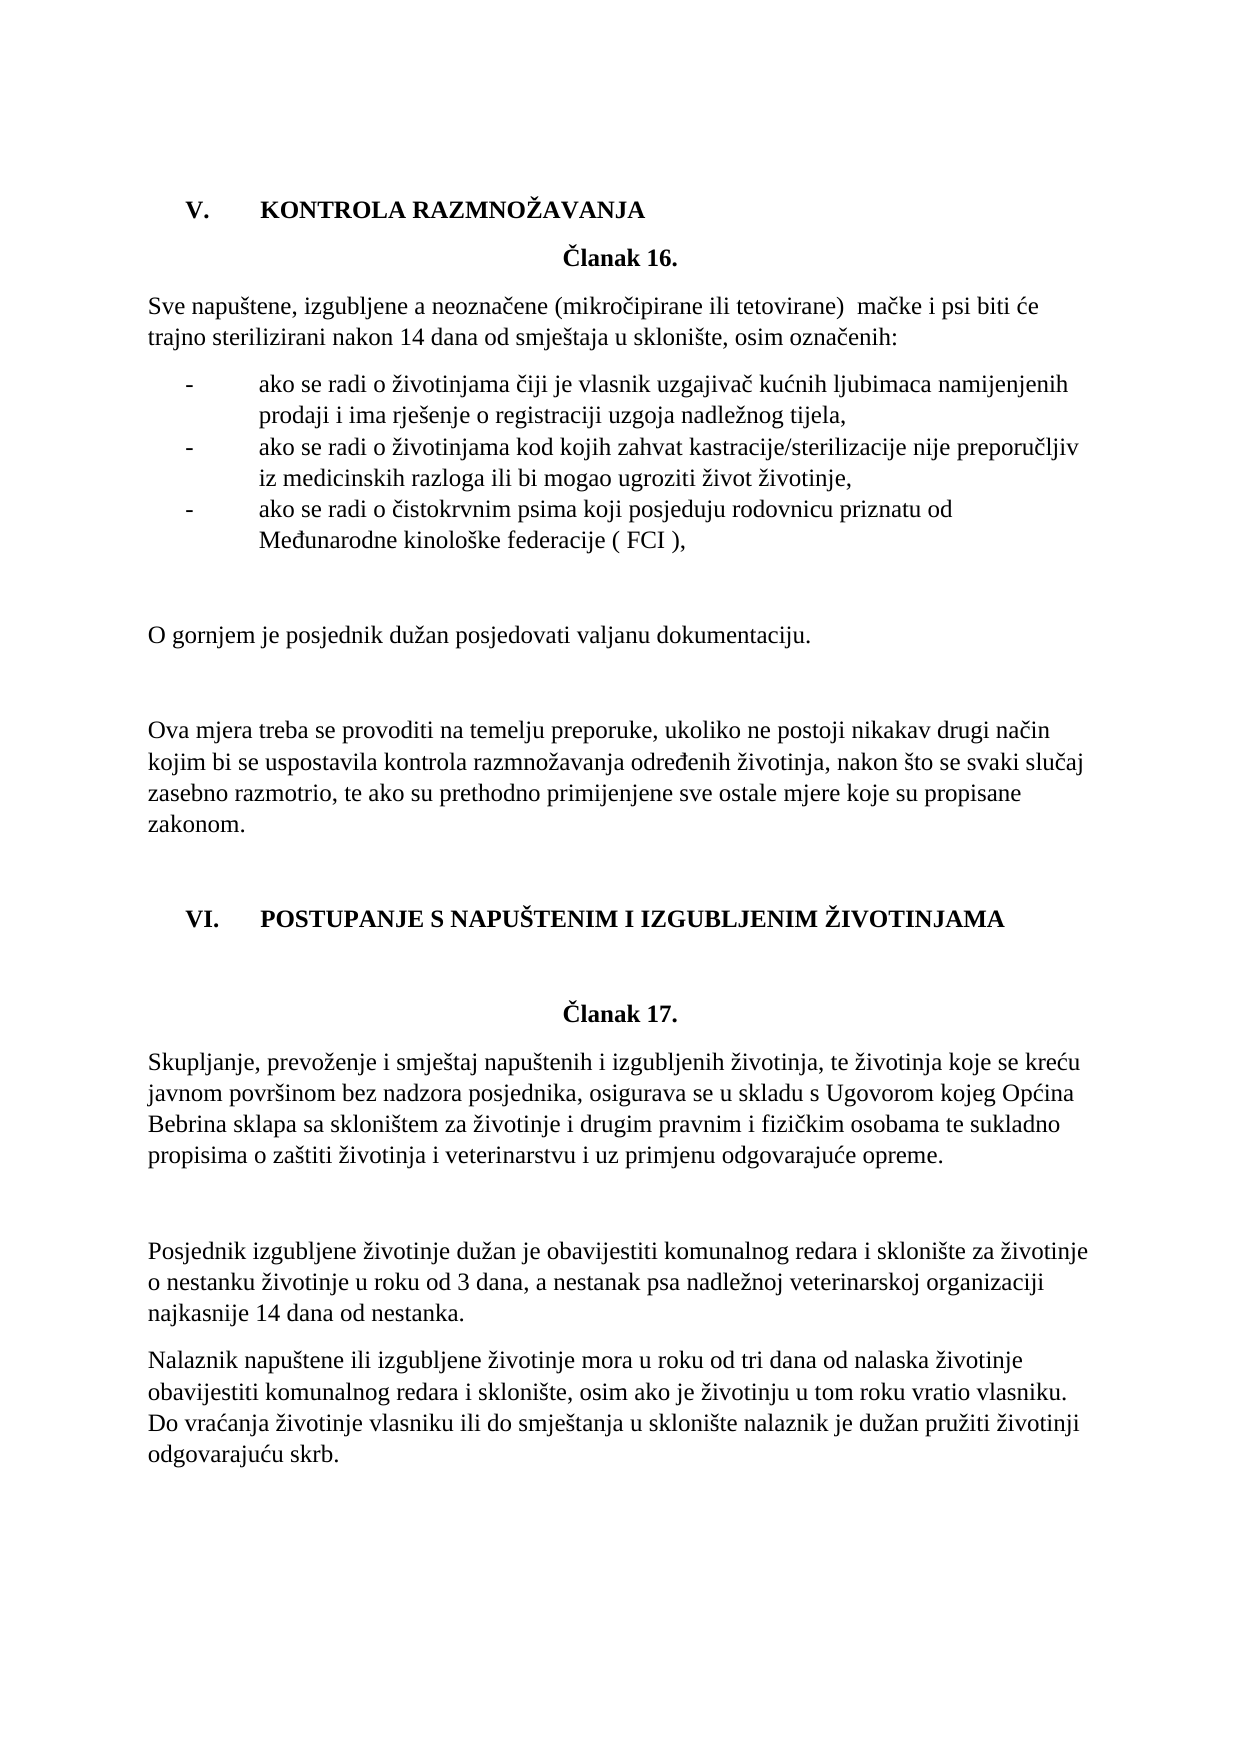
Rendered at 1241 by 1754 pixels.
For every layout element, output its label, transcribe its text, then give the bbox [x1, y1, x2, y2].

text Sve napuštene, izgubljene a neoznačene (mikročipirane ili tetovirane) mačke i psi biti će trajno sterilizirani nakon 14 dana od smještaja u sklonište, osim označenih: [148, 291, 1093, 351]
list ako se radi o životinjama čiji je vlasnik uzgajivač kućnih ljubimaca namijenjenih prodaji i ima rješenje o registraciji uzgoja nadležnog tijela, [185, 369, 1093, 429]
text Nalaznik napuštene ili izgubljene životinje mora u roku od tri dana od nalaska životinje obavijestiti komunalnog redara i sklonište, osim ako je životinju u tom roku vratio vlasniku. Do vraćanja životinje vlasniku ili do smještanja u sklonište nalaznik je dužan pružiti životinji odgovarajuću skrb. [148, 1346, 1093, 1467]
list ako se radi o životinjama kod kojih zahvat kastracije/sterilizacije nije preporučljiv iz medicinskih razloga ili bi mogao ugroziti život životinje, [185, 432, 1093, 491]
text O gornjem je posjednik dužan posjedovati valjanu dokumentaciju. [148, 620, 1093, 649]
list KONTROLA RAZMNOŽAVANJA [185, 195, 1093, 224]
list POSTUPANJE S NAPUŠTENIM I IZGUBLJENIM ŽIVOTINJAMA [185, 904, 1093, 933]
text Ova mjera treba se provoditi na temelju preporuke, ukoliko ne postoji nikakav drugi način kojim bi se uspostavila kontrola razmnožavanja određenih životinja, nakon što se svaki slučaj zasebno razmotrio, te ako su prethodno primijenjene sve ostale mjere koje su propisane zakonom. [148, 716, 1093, 837]
text Posjednik izgubljene životinje dužan je obavijestiti komunalnog redara i sklonište za životinje o nestanku životinje u roku od 3 dana, a nestanak psa nadležnoj veterinarskoj organizaciji najkasnije 14 dana od nestanka. [148, 1236, 1093, 1327]
text Skupljanje, prevoženje i smještaj napuštenih i izgubljenih životinja, te životinja koje se kreću javnom površinom bez nadzora posjednika, osigurava se u skladu s Ugovorom kojeg Općina Bebrina sklapa sa skloništem za životinje i drugim pravnim i fizičkim osobama te sukladno propisima o zaštiti životinja i veterinarstvu i uz primjenu odgovarajuće opreme. [148, 1047, 1093, 1169]
text Članak 17. [148, 999, 1093, 1028]
list ako se radi o čistokrvnim psima koji posjeduju rodovnicu priznatu od Međunarodne kinološke federacije ( FCI ), [185, 494, 1093, 553]
text Članak 16. [148, 243, 1093, 272]
